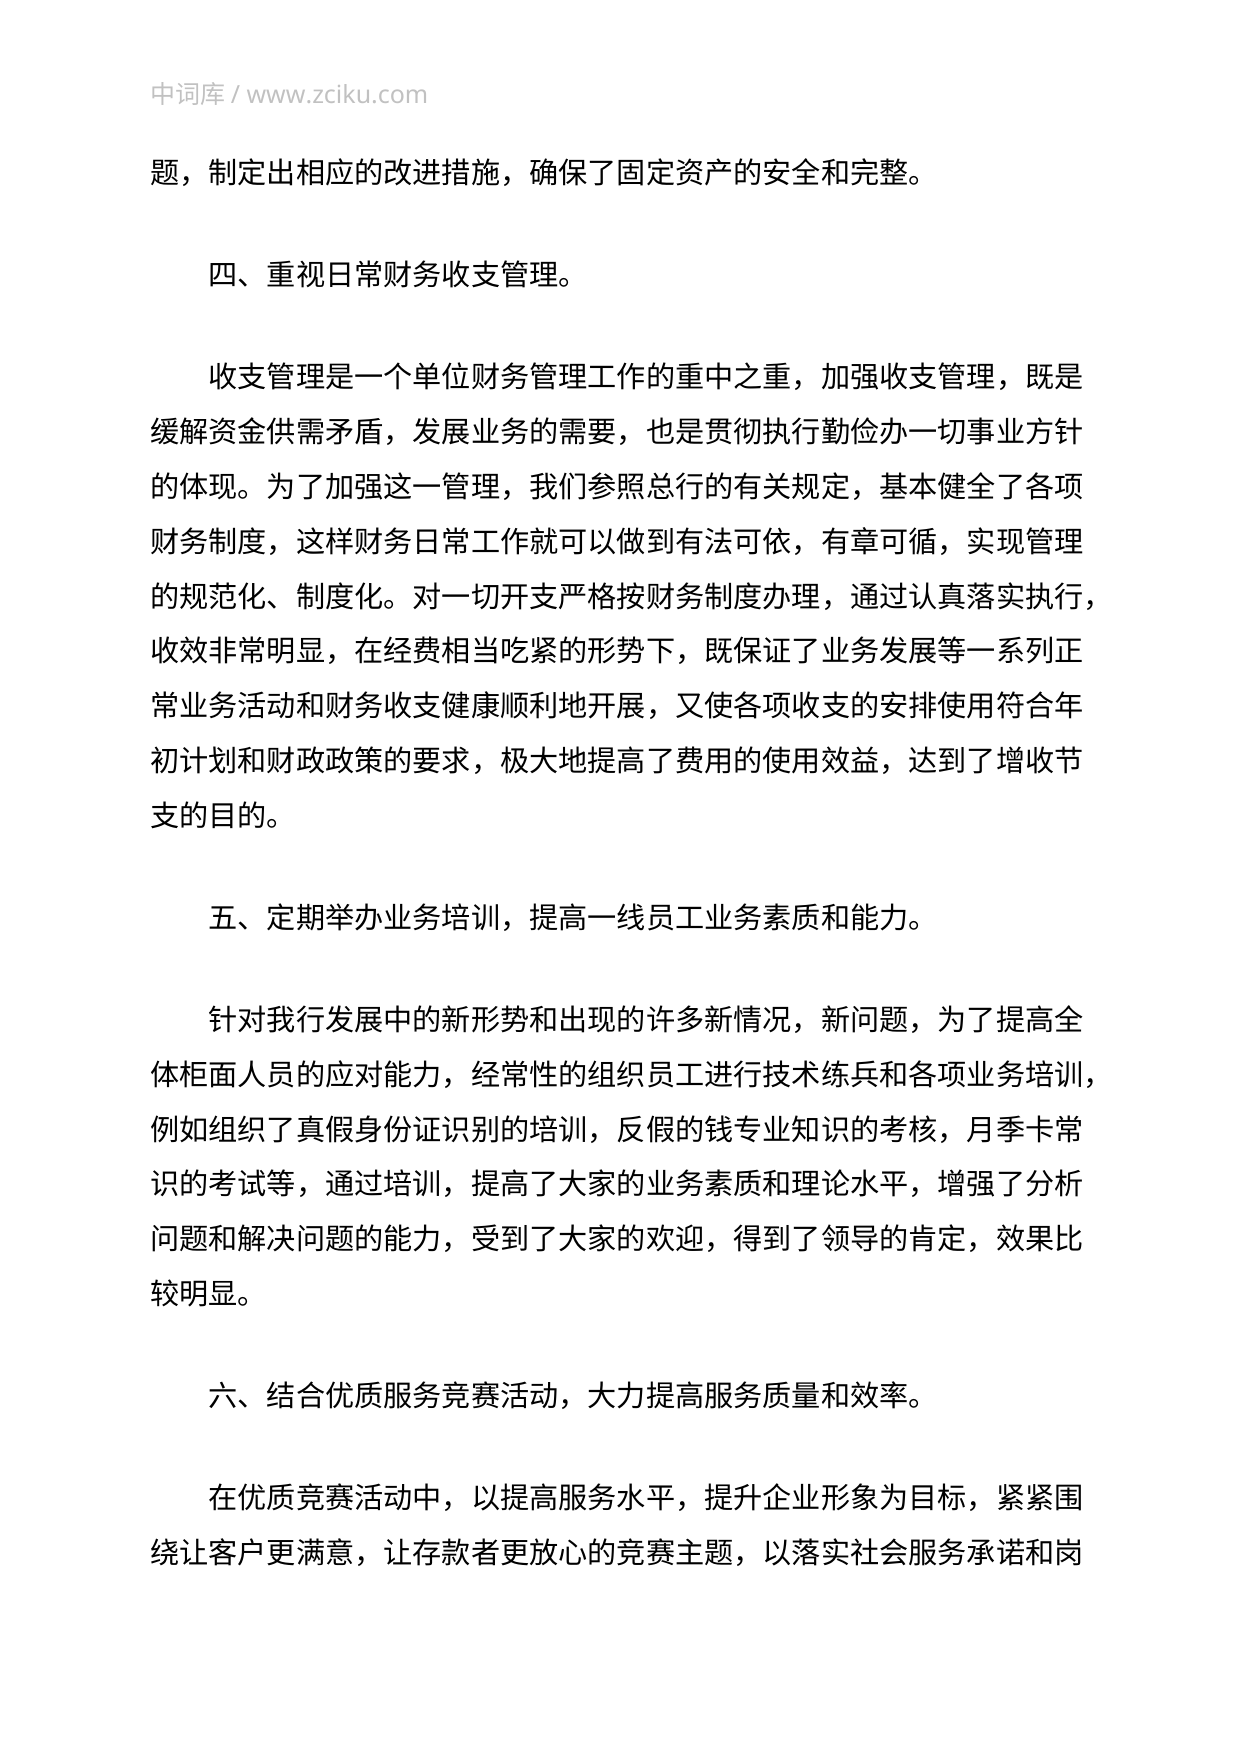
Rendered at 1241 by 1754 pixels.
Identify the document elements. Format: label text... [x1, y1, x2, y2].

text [150, 150, 1090, 192]
text 收支管理是一个单位财务管理工作的重中之重，加强收支管理，既是缓解资金供需矛盾，发展业务的需要，也是贯彻执行勤俭办一切事业方针的体现。为了加强这一管理，我们参照总行的有关规定，基本健全了各项财务制度，这样财务日常工作就可以做到有法可依，有章可循，实现管理的规范化、制度化。对一切开支严格按财务制度办理，通过认真落实执行，收效非常明显，在经费相当吃紧的形势下，既保证了业务发展等一系列正常业务活动和财务收支健康顺利地开展，又使各项收支的安排使用符合年初计划和财政政策的要求，极大地提高了费用的使用效益，达到了增收节支的目的。 [150, 353, 1090, 835]
text 六、结合优质服务竞赛活动，大力提高服务质量和效率。 [150, 1372, 1090, 1415]
text 五、定期举办业务培训，提高一线员工业务素质和能力。 [150, 894, 1090, 937]
text 针对我行发展中的新形势和出现的许多新情况，新问题，为了提高全体柜面人员的应对能力，经常性的组织员工进行技术练兵和各项业务培训，例如组织了真假身份证识别的培训，反假的钱专业知识的考核，月季卡常识的考试等，通过培训，提高了大家的业务素质和理论水平，增强了分析问题和解决问题的能力，受到了大家的欢迎，得到了领导的肯定，效果比较明显。 [150, 996, 1090, 1313]
text 四、重视日常财务收支管理。 [150, 252, 1090, 294]
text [150, 1474, 1090, 1571]
